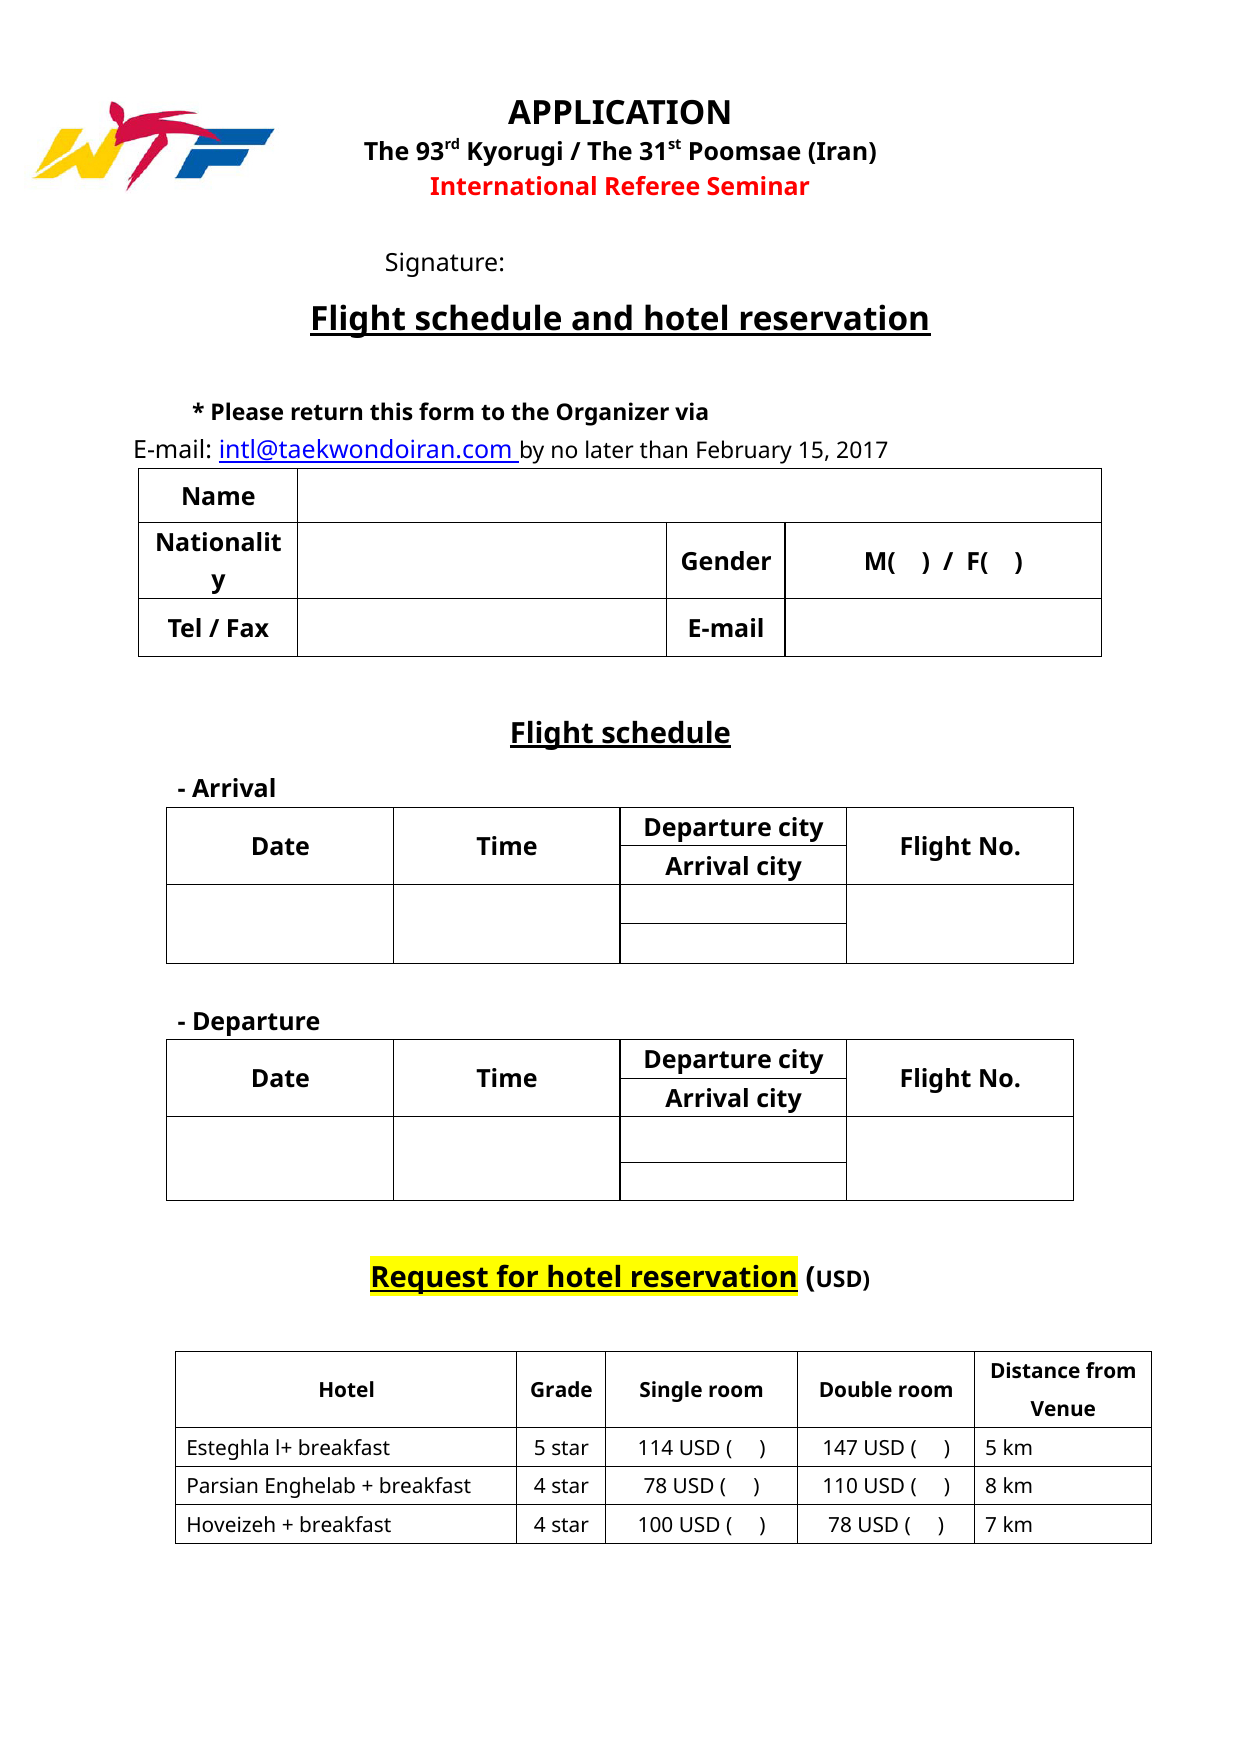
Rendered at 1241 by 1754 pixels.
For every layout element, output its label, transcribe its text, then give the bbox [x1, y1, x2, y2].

text Signature: [177, 243, 1063, 280]
table_header [298, 469, 1101, 522]
table_cell 147 USD ( ) [798, 1428, 974, 1466]
table_cell [786, 599, 1101, 656]
table_cell Nationality [139, 523, 297, 598]
table_header Departure city [621, 1040, 846, 1078]
table_cell Gender [667, 523, 784, 598]
subtitle Request for hotel reservation (USD) [177, 1239, 1063, 1314]
text Flight schedule and hotel reservation [177, 280, 1063, 355]
table_cell 78 USD ( ) [606, 1467, 797, 1504]
table_header Name [139, 469, 297, 522]
table_cell Arrival city [621, 1079, 846, 1116]
table_cell 78 USD ( ) [798, 1505, 974, 1543]
table_cell [621, 885, 846, 922]
text E-mail: intl@taekwondoiran.com by no later than February 15, 2017 [133, 430, 1137, 468]
text * Please return this form to the Organizer via [133, 393, 1078, 430]
table_header Double room [798, 1352, 974, 1427]
table_cell [621, 1163, 846, 1200]
table_header Date [167, 808, 393, 884]
table_header Grade [517, 1352, 605, 1427]
table_cell [394, 885, 619, 963]
table_header Single room [606, 1352, 797, 1427]
table_cell 8 km [975, 1467, 1151, 1504]
table_cell Parsian Enghelab + breakfast [176, 1467, 516, 1504]
picture [24, 91, 282, 194]
table_cell [298, 523, 666, 598]
table_cell [167, 1117, 393, 1200]
table_cell [394, 1117, 619, 1200]
table_cell [298, 599, 666, 656]
table_cell M( ) / F( ) [786, 523, 1101, 598]
table_header Hotel [176, 1352, 516, 1427]
table_cell E-mail [667, 599, 784, 656]
table_cell 114 USD ( ) [606, 1428, 797, 1466]
table_header Flight No. [847, 808, 1073, 884]
table_cell 4 star [517, 1467, 605, 1504]
table_cell Tel / Fax [139, 599, 297, 656]
table_header Date [167, 1040, 393, 1116]
text - Arrival [177, 769, 1063, 807]
table_header Time [394, 1040, 619, 1116]
table_cell 100 USD ( ) [606, 1505, 797, 1543]
table_cell 110 USD ( ) [798, 1467, 974, 1504]
table_header Time [394, 808, 619, 884]
table_cell 7 km [975, 1505, 1151, 1543]
table_cell 4 star [517, 1505, 605, 1543]
table_cell [621, 924, 846, 963]
table_cell 5 km [975, 1428, 1151, 1466]
table_cell 5 star [517, 1428, 605, 1466]
table_cell Arrival city [621, 846, 846, 884]
table_cell [167, 885, 393, 963]
table_cell [621, 1117, 846, 1162]
subtitle Flight schedule [177, 694, 1063, 769]
table_cell [847, 1117, 1073, 1200]
table_header Flight No. [847, 1040, 1073, 1116]
text - Departure [177, 1002, 1063, 1039]
table_header Departure city [621, 808, 846, 845]
table_cell [847, 885, 1073, 963]
table_cell Hoveizeh + breakfast [176, 1505, 516, 1543]
table_cell Esteghla l+ breakfast [176, 1428, 516, 1466]
table_header Distance from Venue [975, 1352, 1151, 1427]
